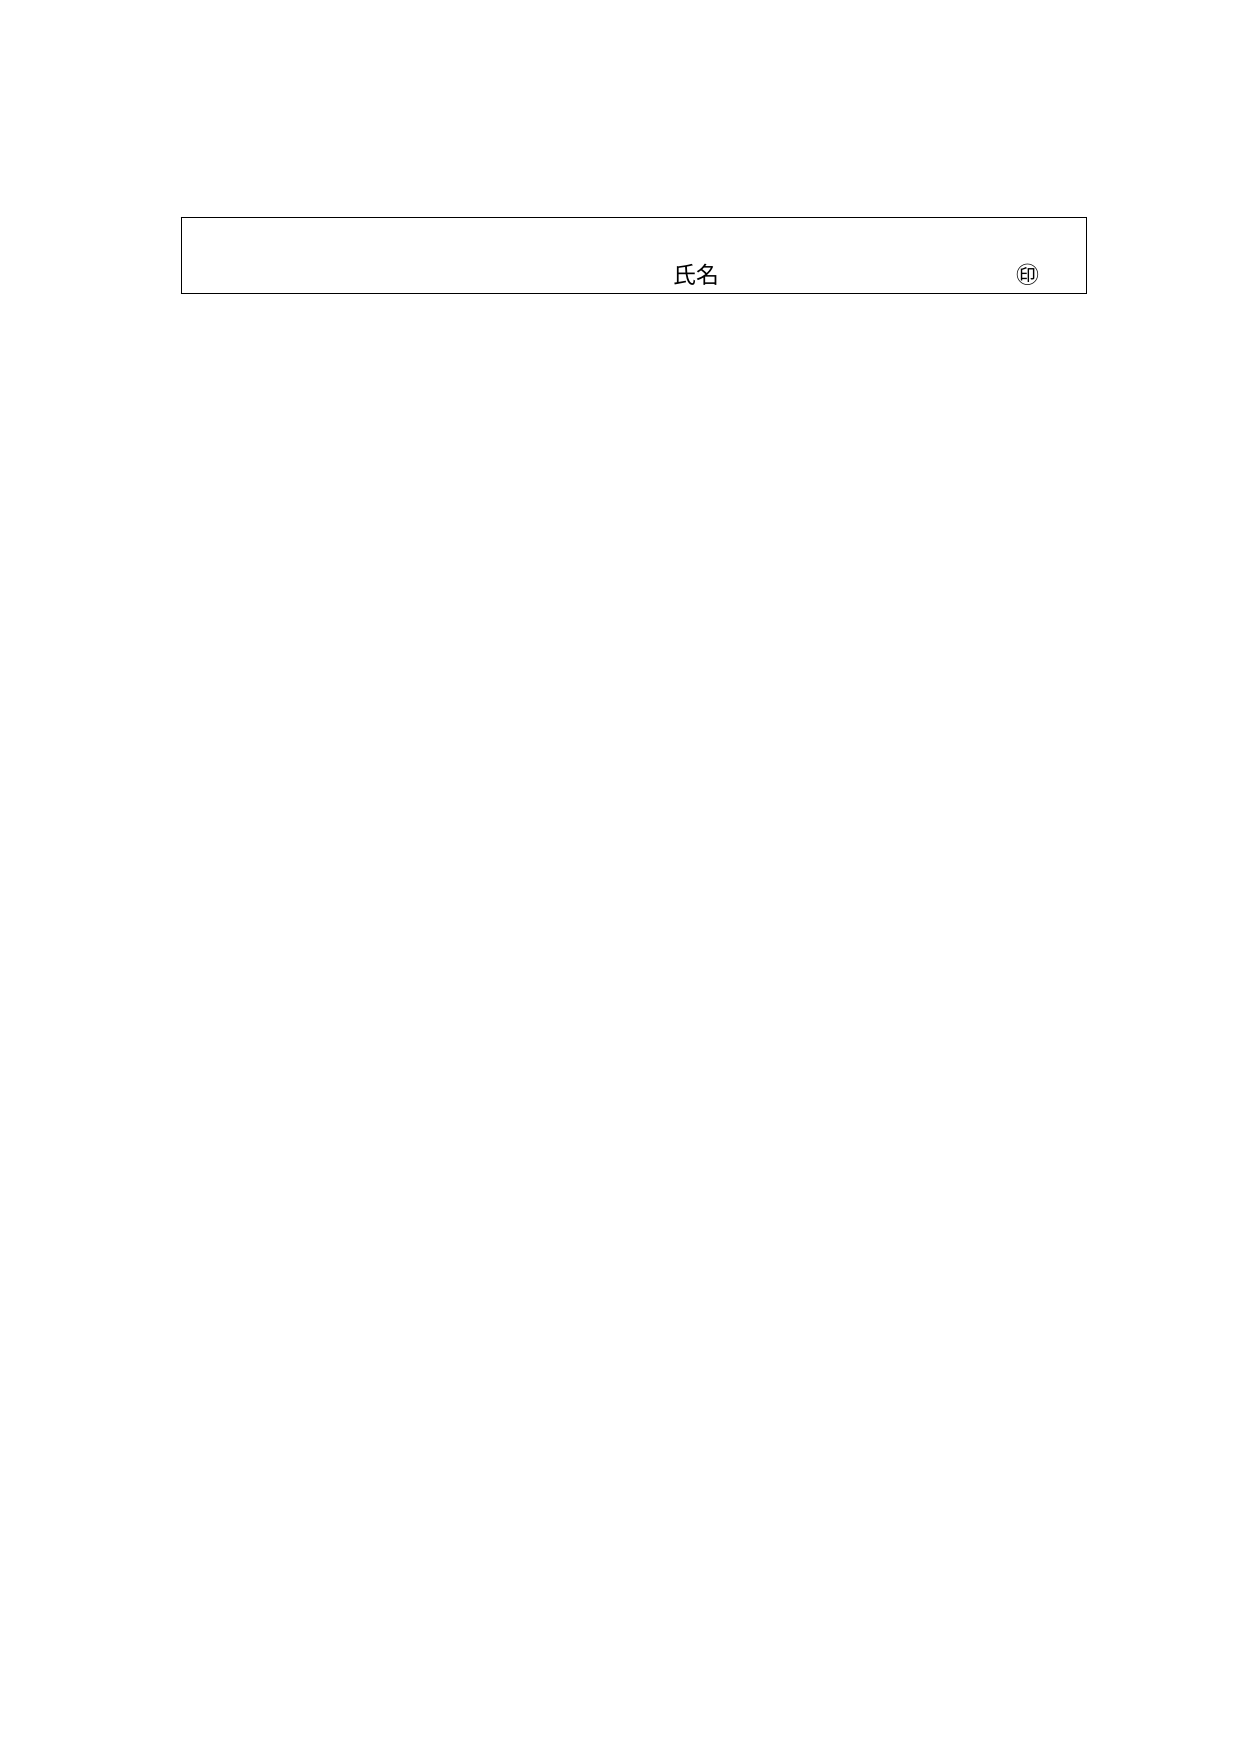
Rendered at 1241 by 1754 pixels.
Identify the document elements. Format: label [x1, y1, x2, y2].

table_header [182, 218, 1086, 293]
